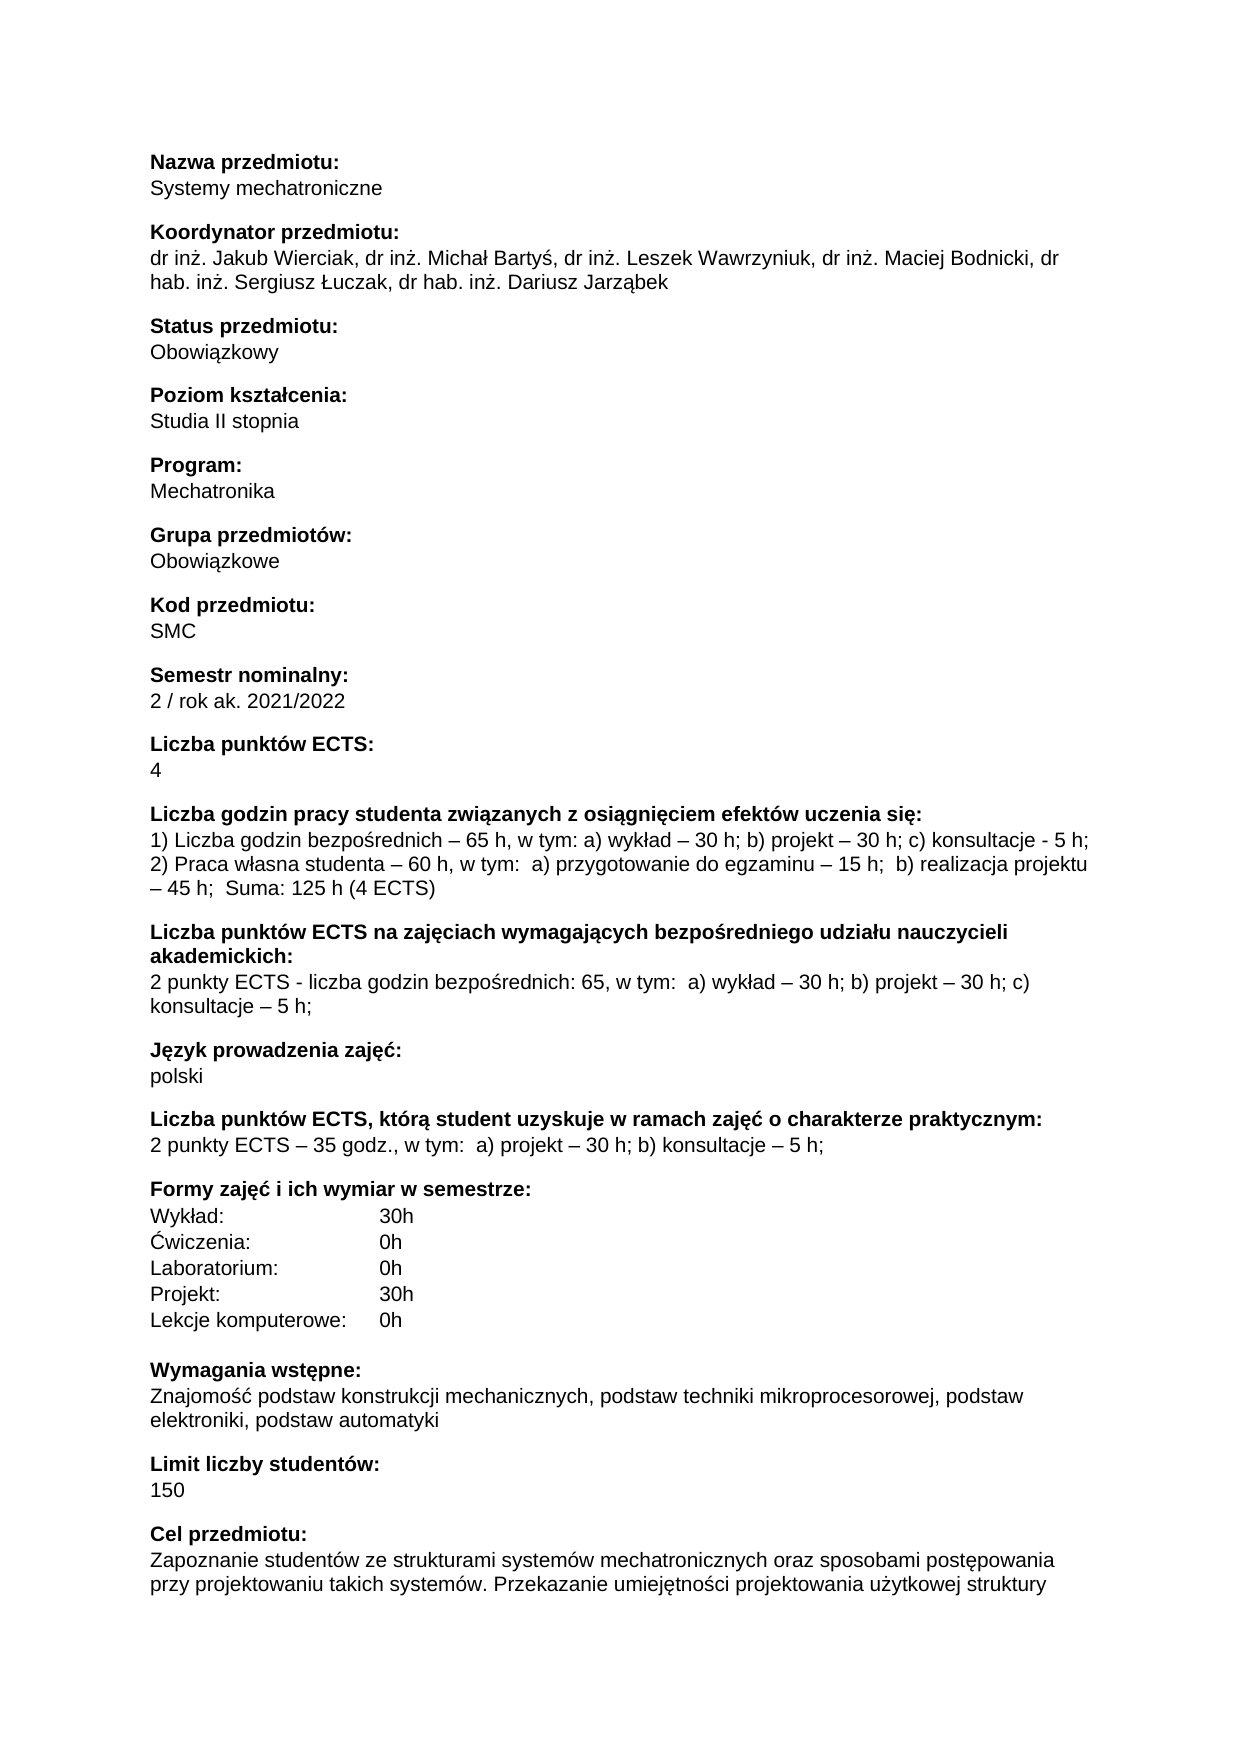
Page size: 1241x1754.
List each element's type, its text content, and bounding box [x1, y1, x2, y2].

text Systemy mechatroniczne [150, 176, 1090, 200]
table_header Wykład: [140, 1204, 367, 1228]
table_cell 30h [369, 1280, 597, 1306]
table_cell Lekcje komputerowe: [140, 1308, 367, 1332]
text 150 [150, 1478, 1090, 1502]
table_cell Laboratorium: [140, 1256, 367, 1280]
text 2 punkty ECTS - liczba godzin bezpośrednich: 65, w tym: a) wykład – 30 h; b) projekt – 30 h; c) konsultacje – 5 h; [150, 970, 1090, 1018]
text 2 / rok ak. 2021/2022 [150, 688, 1090, 712]
table_cell Projekt: [140, 1282, 367, 1306]
text Formy zajęć i ich wymiar w semestrze: [150, 1177, 1090, 1201]
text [150, 1547, 1090, 1595]
text dr inż. Jakub Wierciak, dr inż. Michał Bartyś, dr inż. Leszek Wawrzyniuk, dr inż. Maciej Bodnicki, dr hab. inż. Sergiusz Łuczak, dr hab. inż. Dariusz Jarząbek [150, 246, 1090, 294]
table_cell Ćwiczenia: [140, 1230, 367, 1254]
text Znajomość podstaw konstrukcji mechanicznych, podstaw techniki mikroprocesorowej, podstaw elektroniki, podstaw automatyki [150, 1384, 1090, 1432]
text Wymagania wstępne: [150, 1358, 1090, 1382]
text Obowiązkowe [150, 549, 1090, 573]
text Program: [150, 453, 1090, 477]
table_cell 0h [369, 1228, 597, 1254]
text Poziom kształcenia: [150, 383, 1090, 407]
text polski [150, 1063, 1090, 1087]
text Liczba godzin pracy studenta związanych z osiągnięciem efektów uczenia się: [150, 802, 1090, 826]
text Status przedmiotu: [150, 313, 1090, 337]
text Limit liczby studentów: [150, 1452, 1090, 1476]
text Mechatronika [150, 479, 1090, 503]
table_cell 0h [369, 1254, 597, 1280]
table_cell 0h [369, 1306, 597, 1332]
text SMC [150, 619, 1090, 643]
text Kod przedmiotu: [150, 593, 1090, 617]
text Obowiązkowy [150, 339, 1090, 363]
text Semestr nominalny: [150, 662, 1090, 686]
text 2 punkty ECTS – 35 godz., w tym: a) projekt – 30 h; b) konsultacje – 5 h; [150, 1133, 1090, 1157]
text Liczba punktów ECTS, którą student uzyskuje w ramach zajęć o charakterze praktycznym: [150, 1107, 1090, 1131]
text Język prowadzenia zajęć: [150, 1037, 1090, 1061]
text Cel przedmiotu: [150, 1521, 1090, 1545]
text Nazwa przedmiotu: [150, 150, 1090, 174]
text Liczba punktów ECTS: [150, 732, 1090, 756]
text 4 [150, 758, 1090, 782]
table_header 30h [369, 1204, 597, 1228]
text 1) Liczba godzin bezpośrednich – 65 h, w tym: a) wykład – 30 h; b) projekt – 30 h; c) konsultacje - 5 h; 2) Praca własna studenta – 60 h, w tym: a) przygotowanie do egzaminu – 15 h; b) realizacja projektu – 45 h; Suma: 125 h (4 ECTS) [150, 828, 1090, 900]
text Studia II stopnia [150, 409, 1090, 433]
text Grupa przedmiotów: [150, 523, 1090, 547]
text Koordynator przedmiotu: [150, 220, 1090, 244]
text Liczba punktów ECTS na zajęciach wymagających bezpośredniego udziału nauczycieli akademickich: [150, 920, 1090, 968]
